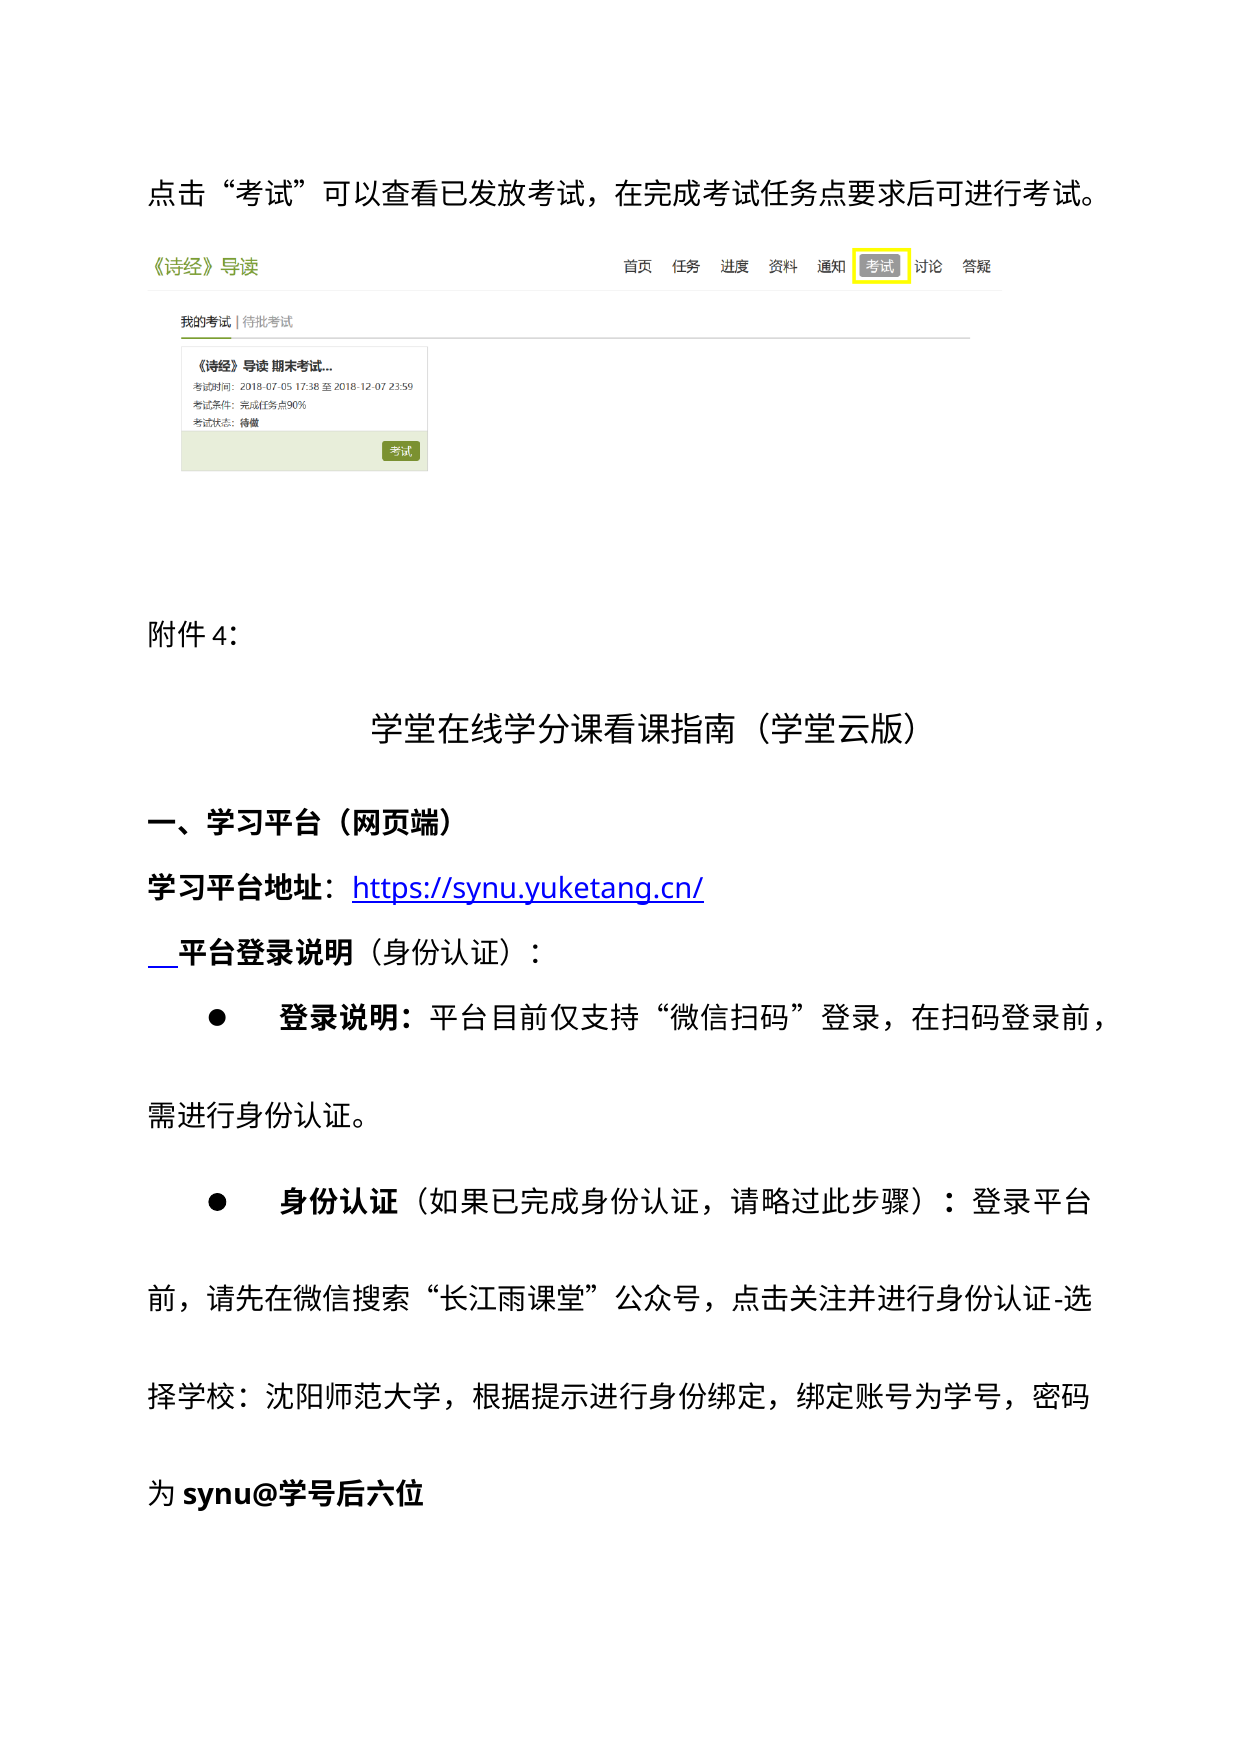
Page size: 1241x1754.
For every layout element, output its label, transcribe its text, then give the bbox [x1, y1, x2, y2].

list 登录说明：平台目前仅支持“微信扫码”登录，在扫码登录前，需进行身份认证。 [148, 983, 1092, 1146]
text 学习平台地址：https://synu.yuketang.cn/ 平台登录说明（身份认证）： [148, 853, 1092, 983]
text 一、学习平台（网页端） [148, 788, 1092, 853]
text 点击“考试”可以查看已发放考试，在完成考试任务点要求后可进行考试。 [148, 159, 1092, 224]
text 附件4： [148, 600, 1092, 665]
picture [147, 245, 1003, 474]
text 学堂在线学分课看课指南（学堂云版） [148, 694, 1092, 759]
list 身份认证（如果已完成身份认证，请略过此步骤）：登录平台前，请先在微信搜索“长江雨课堂”公众号，点击关注并进行身份认证-选择学校：沈阳师范大学，根据提示进行身份绑定，绑定账号为学号，密码为synu@学号后六位 [148, 1167, 1092, 1525]
